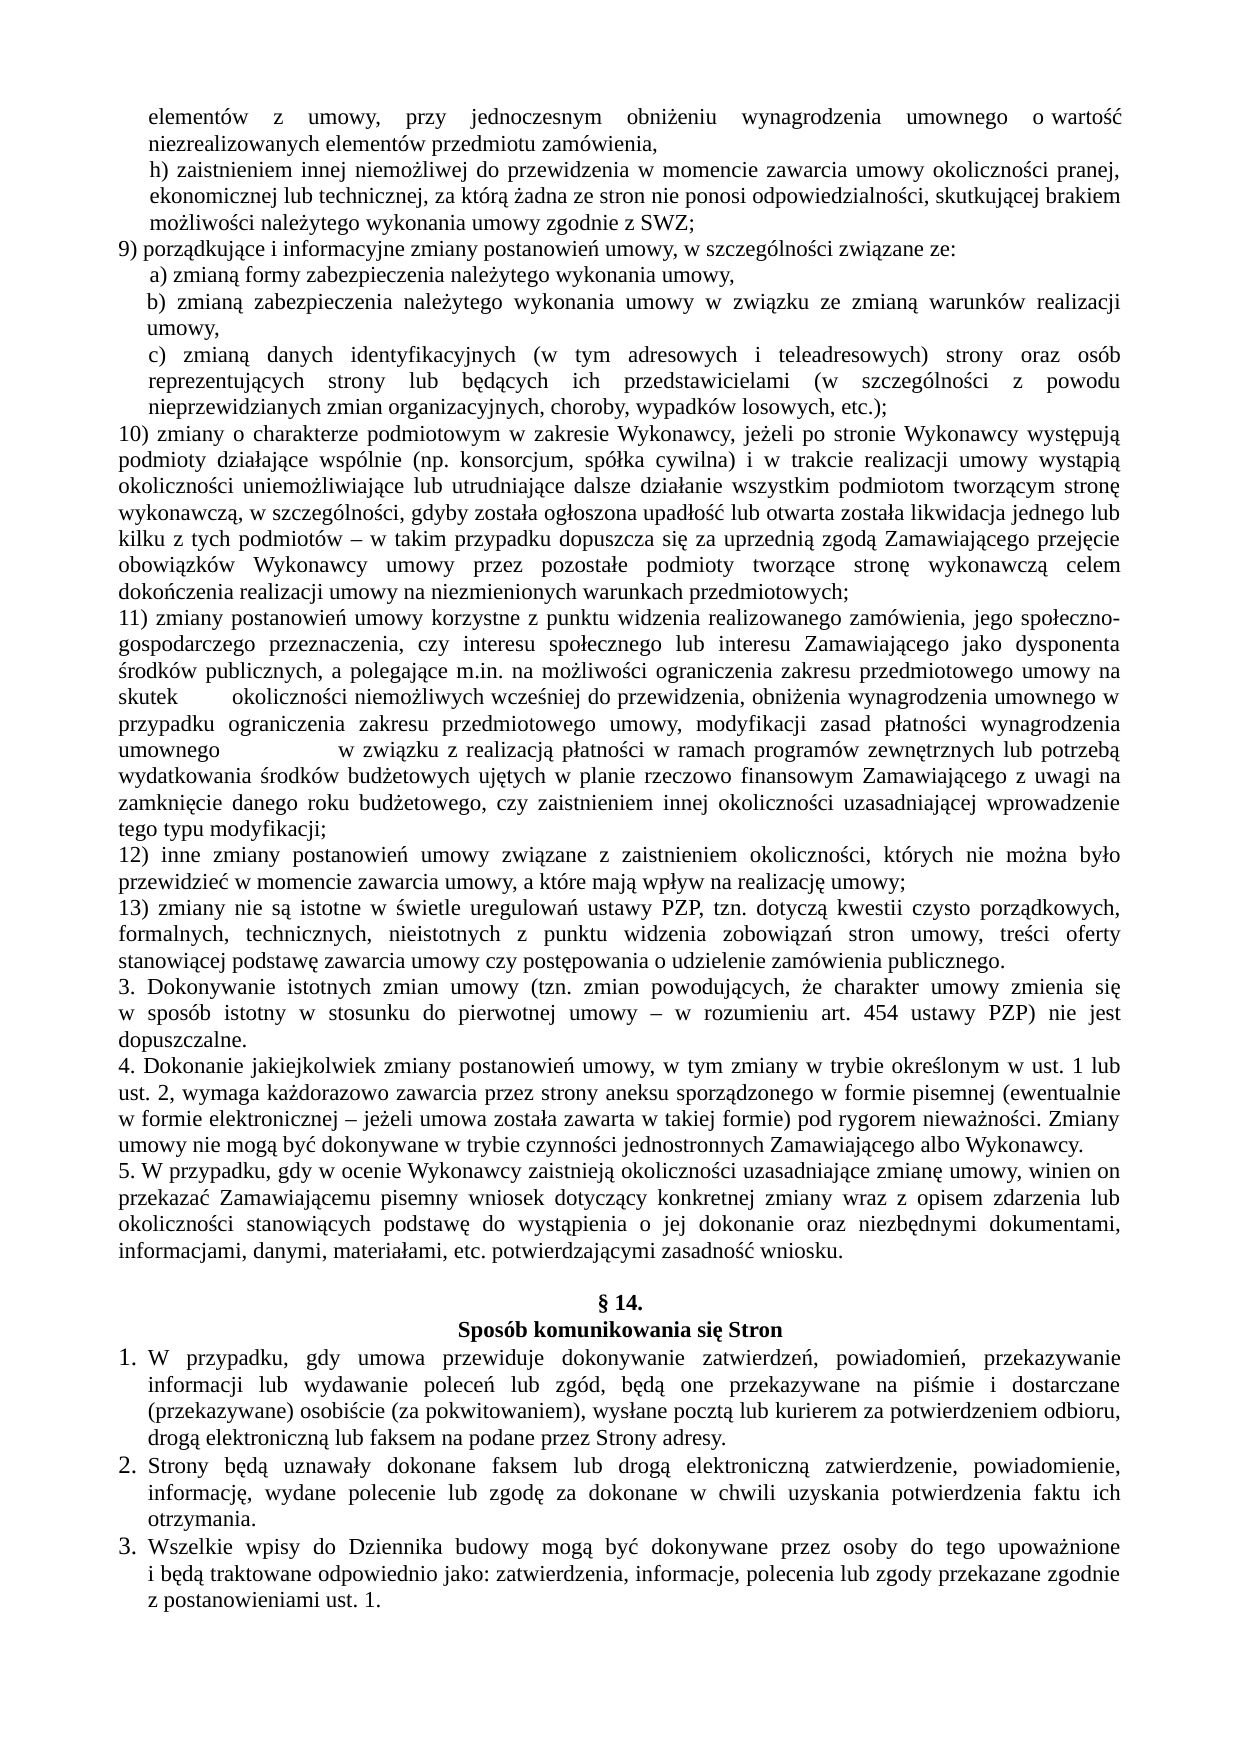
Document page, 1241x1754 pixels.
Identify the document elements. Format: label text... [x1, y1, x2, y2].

text a) zmianą formy zabezpieczenia należytego wykonania umowy, [118, 262, 1122, 288]
text 3. Dokonywanie istotnych zmian umowy (tzn. zmian powodujących, że charakter umowy zmienia się w sposób istotny w stosunku do pierwotnej umowy – w rozumieniu art. 454 ustawy PZP) nie jest dopuszczalne. [118, 973, 1122, 1052]
text 13) zmiany nie są istotne w świetle uregulowań ustawy PZP, tzn. dotyczą kwestii czysto porządkowych, formalnych, technicznych, nieistotnych z punktu widzenia zobowiązań stron umowy, treści oferty stanowiącej podstawę zawarcia umowy czy postępowania o udzielenie zamówienia publicznego. [118, 894, 1122, 973]
list Wszelkie wpisy do Dziennika budowy mogą być dokonywane przez osoby do tego upoważnione i będą traktowane odpowiednio jako: zatwierdzenia, informacje, polecenia lub zgody przekazane zgodnie z postanowieniami ust. 1. [118, 1531, 1122, 1613]
text b) zmianą zabezpieczenia należytego wykonania umowy w związku ze zmianą warunków realizacji umowy, [147, 288, 1122, 341]
text 12) inne zmiany postanowień umowy związane z zaistnieniem okoliczności, których nie można było przewidzieć w momencie zawarcia umowy, a które mają wpływ na realizację umowy; [118, 841, 1122, 894]
text 10) zmiany o charakterze podmiotowym w zakresie Wykonawcy, jeżeli po stronie Wykonawcy występują podmioty działające wspólnie (np. konsorcjum, spółka cywilna) i w trakcie realizacji umowy wystąpią okoliczności uniemożliwiające lub utrudniające dalsze działanie wszystkim podmiotom tworzącym stronę wykonawczą, w szczególności, gdyby została ogłoszona upadłość lub otwarta została likwidacja jednego lub kilku z tych podmiotów – w takim przypadku dopuszcza się za uprzednią zgodą Zamawiającego przejęcie obowiązków Wykonawcy umowy przez pozostałe podmioty tworzące stronę wykonawczą celem dokończenia realizacji umowy na niezmienionych warunkach przedmiotowych; [118, 420, 1122, 604]
text 5. W przypadku, gdy w ocenie Wykonawcy zaistnieją okoliczności uzasadniające zmianę umowy, winien on przekazać Zamawiającemu pisemny wniosek dotyczący konkretnej zmiany wraz z opisem zdarzenia lub okoliczności stanowiących podstawę do wystąpienia o jej dokonanie oraz niezbędnymi dokumentami, informacjami, danymi, materiałami, etc. potwierdzającymi zasadność wniosku. [118, 1158, 1122, 1263]
text 9) porządkujące i informacyjne zmiany postanowień umowy, w szczególności związane ze: [118, 235, 1122, 262]
text Sposób komunikowania się Stron [118, 1316, 1122, 1342]
text § 14. [118, 1289, 1122, 1316]
list Strony będą uznawały dokonane faksem lub drogą elektroniczną zatwierdzenie, powiadomienie, informację, wydane polecenie lub zgodę za dokonane w chwili uzyskania potwierdzenia faktu ich otrzymania. [118, 1450, 1122, 1531]
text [148, 103, 1122, 156]
text 4. Dokonanie jakiejkolwiek zmiany postanowień umowy, w tym zmiany w trybie określonym w ust. 1 lub ust. 2, wymaga każdorazowo zawarcia przez strony aneksu sporządzonego w formie pisemnej (ewentualnie w formie elektronicznej – jeżeli umowa została zawarta w takiej formie) pod rygorem nieważności. Zmiany umowy nie mogą być dokonywane w trybie czynności jednostronnych Zamawiającego albo Wykonawcy. [118, 1052, 1122, 1158]
text c) zmianą danych identyfikacyjnych (w tym adresowych i teleadresowych) strony oraz osób reprezentujących strony lub będących ich przedstawicielami (w szczególności z powodu nieprzewidzianych zmian organizacyjnych, choroby, wypadków losowych, etc.); [148, 341, 1122, 420]
list W przypadku, gdy umowa przewiduje dokonywanie zatwierdzeń, powiadomień, przekazywanie informacji lub wydawanie poleceń lub zgód, będą one przekazywane na piśmie i dostarczane (przekazywane) osobiście (za pokwitowaniem), wysłane pocztą lub kurierem za potwierdzeniem odbioru, drogą elektroniczną lub faksem na podane przez Strony adresy. [118, 1342, 1122, 1450]
text 11) zmiany postanowień umowy korzystne z punktu widzenia realizowanego zamówienia, jego społeczno-gospodarczego przeznaczenia, czy interesu społecznego lub interesu Zamawiającego jako dysponenta środków publicznych, a polegające m.in. na możliwości ograniczenia zakresu przedmiotowego umowy na skutek okoliczności niemożliwych wcześniej do przewidzenia, obniżenia wynagrodzenia umownego w przypadku ograniczenia zakresu przedmiotowego umowy, modyfikacji zasad płatności wynagrodzenia umownego w związku z realizacją płatności w ramach programów zewnętrznych lub potrzebą wydatkowania środków budżetowych ujętych w planie rzeczowo finansowym Zamawiającego z uwagi na zamknięcie danego roku budżetowego, czy zaistnieniem innej okoliczności uzasadniającej wprowadzenie tego typu modyfikacji; [118, 604, 1122, 841]
text h) zaistnieniem innej niemożliwej do przewidzenia w momencie zawarcia umowy okoliczności pranej, ekonomicznej lub technicznej, za którą żadna ze stron nie ponosi odpowiedzialności, skutkującej brakiem możliwości należytego wykonania umowy zgodnie z SWZ; [149, 156, 1122, 235]
